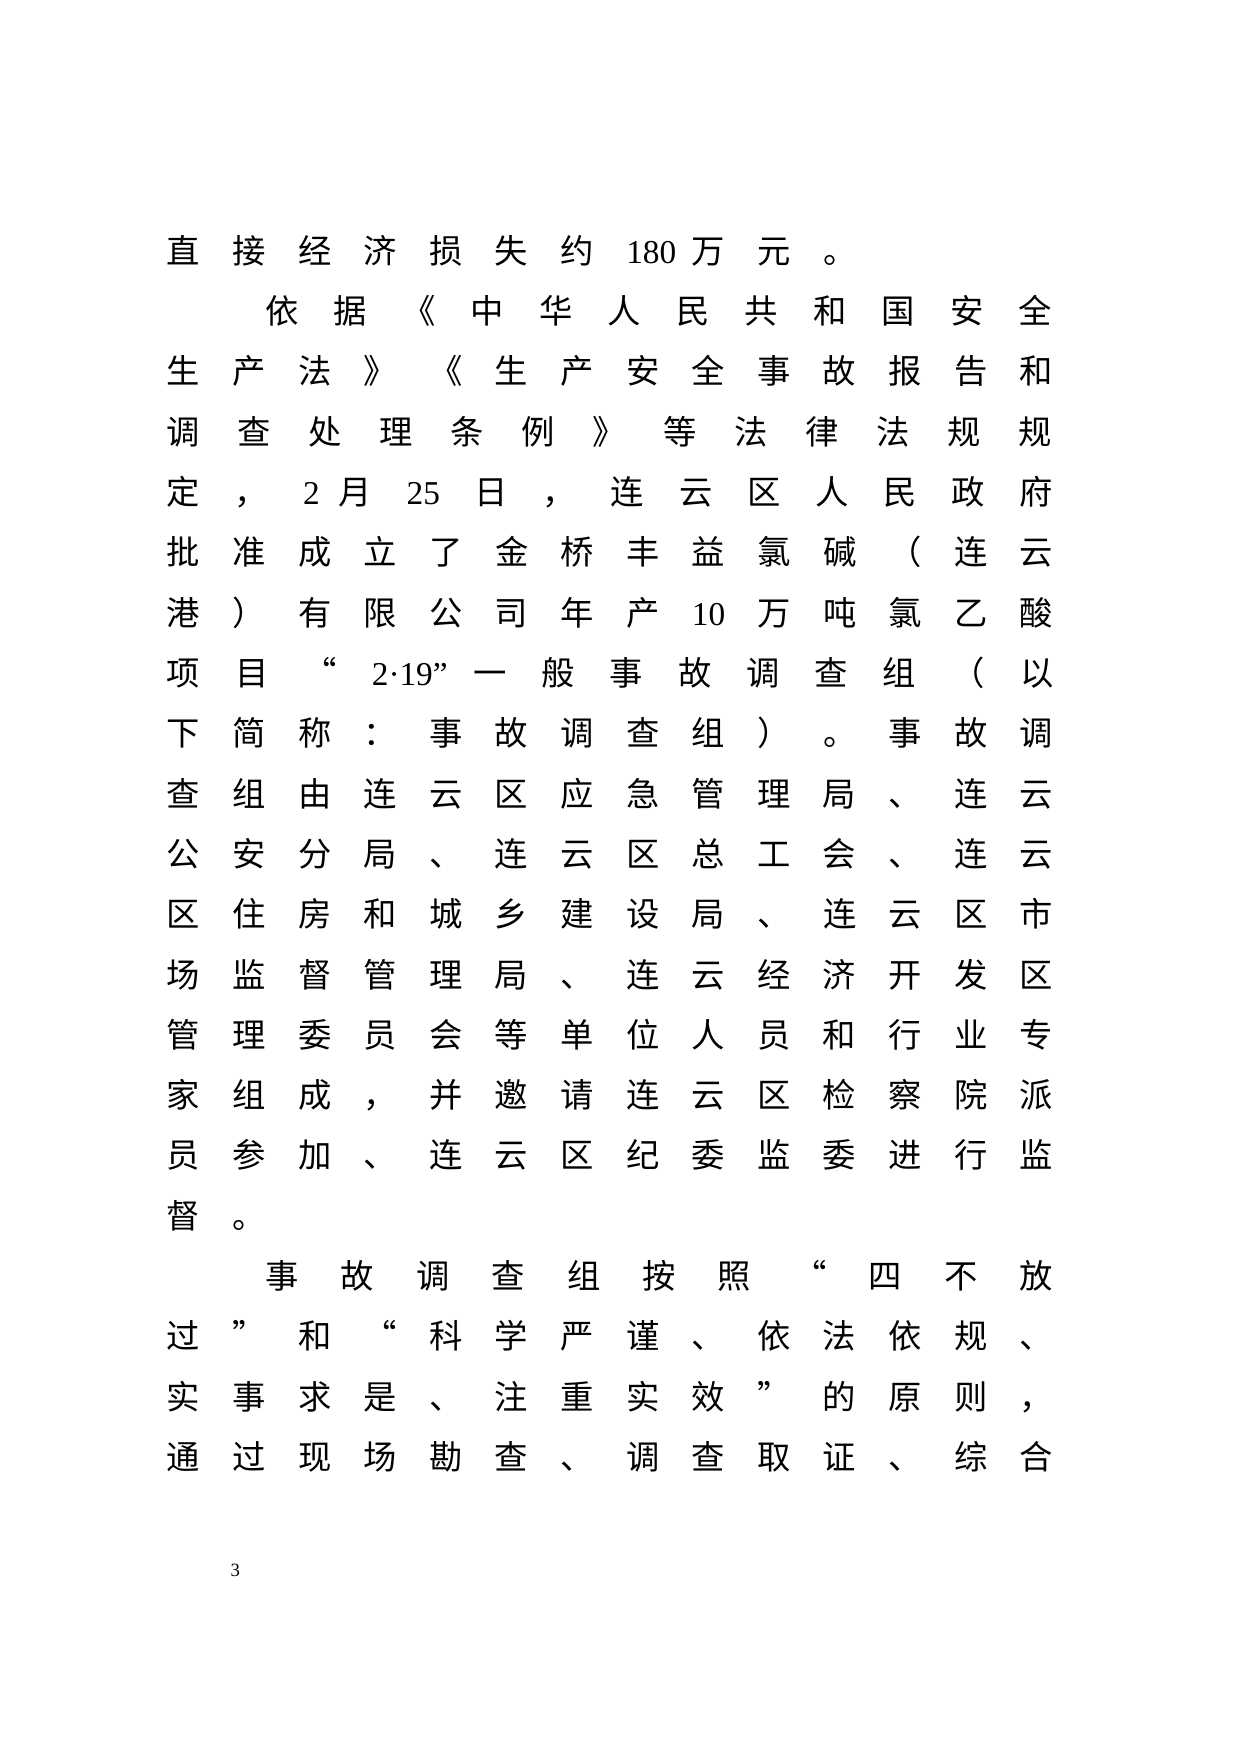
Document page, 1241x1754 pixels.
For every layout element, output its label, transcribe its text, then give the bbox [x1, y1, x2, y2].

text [167, 1244, 1085, 1485]
text 依据《中华人民共和国安全生产法》《生产安全事故报告和调查处理条例》等法律法规规定，2月25日，连云区人民政府批准成立了金桥丰益氯碱（连云港）有限公司年产10万吨氯乙酸项目“2·19”一般事故调查组（以下简称：事故调查组）。事故调查组由连云区应急管理局、连云公安分局、连云区总工会、连云区住房和城乡建设局、连云区市场监督管理局、连云经济开发区管理委员会等单位人员和行业专家组成，并邀请连云区检察院派员参加、连云区纪委监委进行监督。 [167, 279, 1085, 1244]
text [167, 218, 1085, 279]
